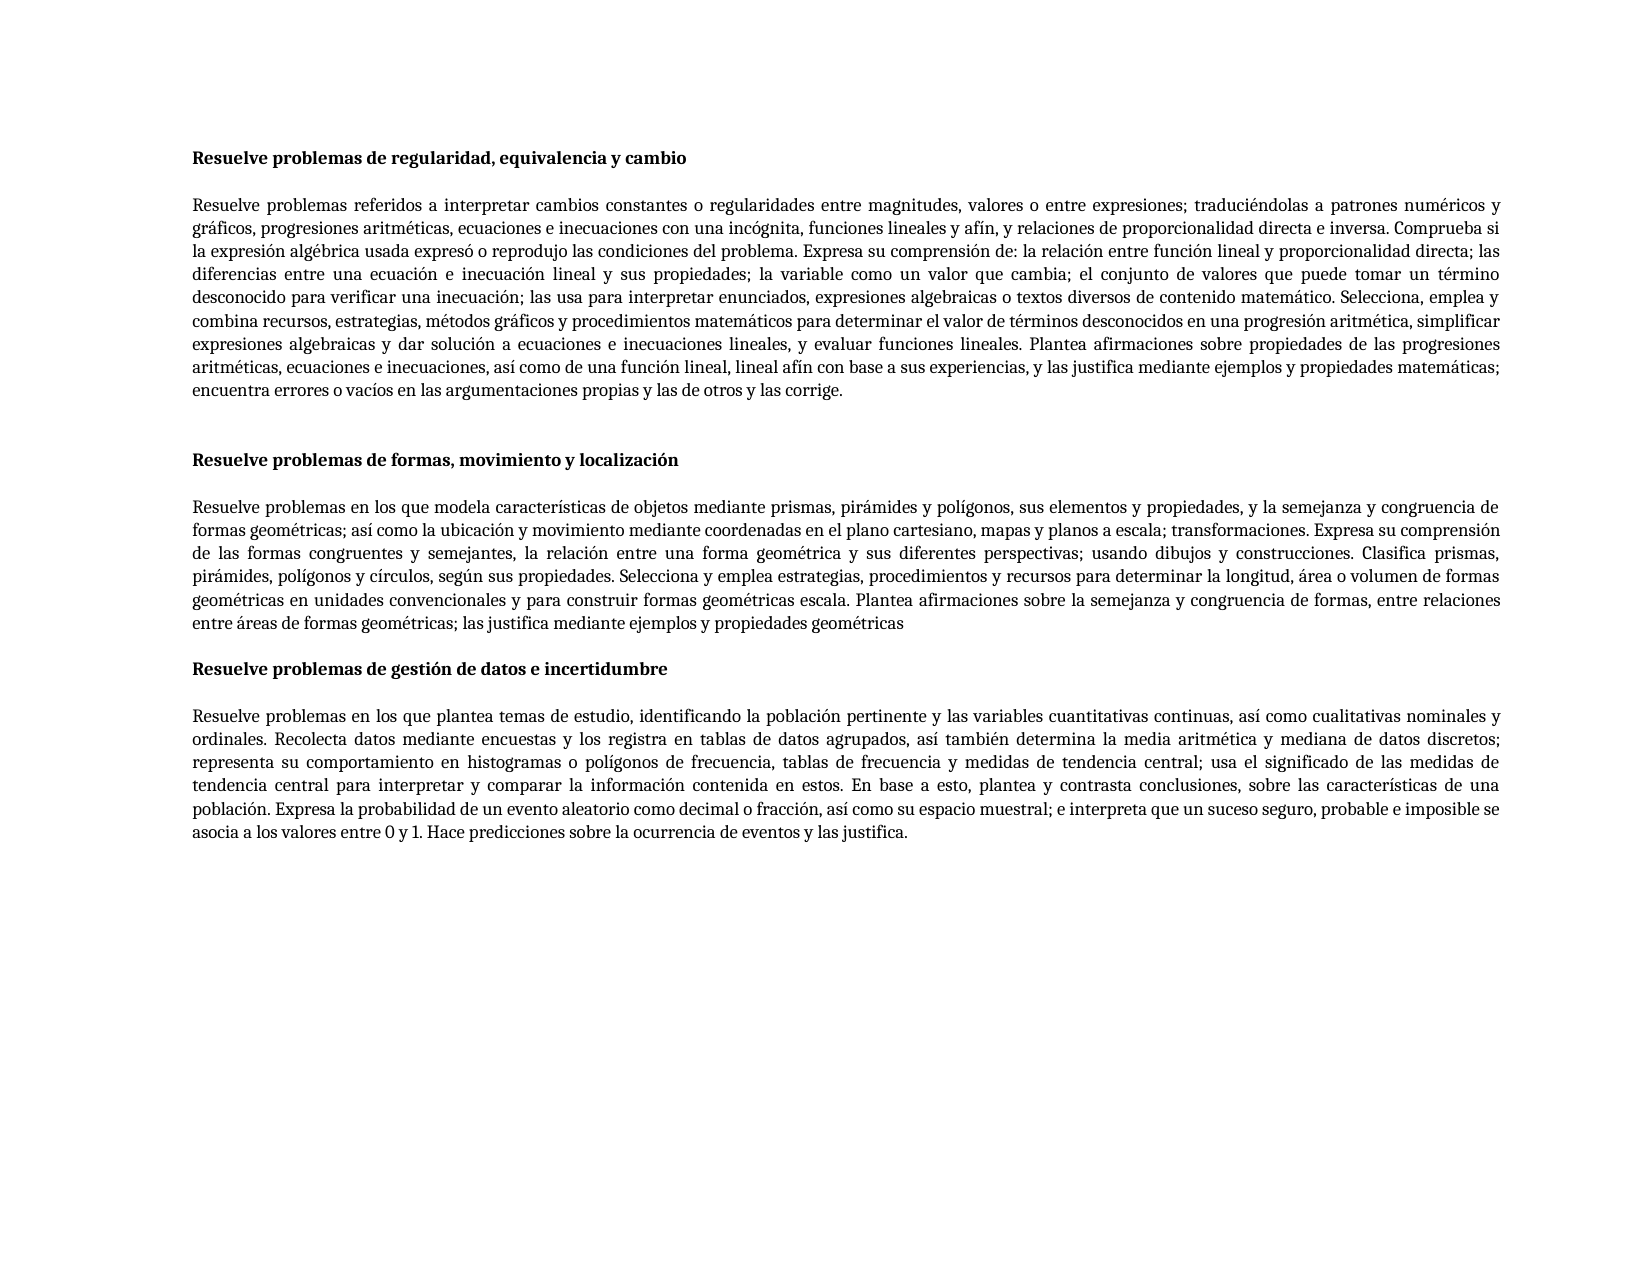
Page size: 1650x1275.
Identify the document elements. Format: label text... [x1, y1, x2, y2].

list Resuelve problemas en los que plantea temas de estudio, identificando la población pertinente y las variables cuantitativas continuas, así como cualitativas nominales y ordinales. Recolecta datos mediante encuestas y los registra en tablas de datos agrupados, así también determina la media aritmética y mediana de datos discretos; representa su comportamiento en histogramas o polígonos de frecuencia, tablas de frecuencia y medidas de tendencia central; usa el significado de las medidas de tendencia central para interpretar y comparar la información contenida en estos. En base a esto, plantea y contrasta conclusiones, sobre las características de una población. Expresa la probabilidad de un evento aleatorio como decimal o fracción, así como su espacio muestral; e interpreta que un suceso seguro, probable e imposible se asocia a los valores entre 0 y 1. Hace predicciones sobre la ocurrencia de eventos y las justifica. [192, 705, 1502, 843]
list Resuelve problemas de regularidad, equivalencia y cambio [133, 148, 1502, 169]
list Resuelve problemas de gestión de datos e incertidumbre [133, 659, 1502, 680]
list Resuelve problemas referidos a interpretar cambios constantes o regularidades entre magnitudes, valores o entre expresiones; traduciéndolas a patrones numéricos y gráficos, progresiones aritméticas, ecuaciones e inecuaciones con una incógnita, funciones lineales y afín, y relaciones de proporcionalidad directa e inversa. Comprueba si la expresión algébrica usada expresó o reprodujo las condiciones del problema. Expresa su comprensión de: la relación entre función lineal y proporcionalidad directa; las diferencias entre una ecuación e inecuación lineal y sus propiedades; la variable como un valor que cambia; el conjunto de valores que puede tomar un término desconocido para verificar una inecuación; las usa para interpretar enunciados, expresiones algebraicas o textos diversos de contenido matemático. Selecciona, emplea y combina recursos, estrategias, métodos gráficos y procedimientos matemáticos para determinar el valor de términos desconocidos en una progresión aritmética, simplificar expresiones algebraicas y dar solución a ecuaciones e inecuaciones lineales, y evaluar funciones lineales. Plantea afirmaciones sobre propiedades de las progresiones aritméticas, ecuaciones e inecuaciones, así como de una función lineal, lineal afín con base a sus experiencias, y las justifica mediante ejemplos y propiedades matemáticas; encuentra errores o vacíos en las argumentaciones propias y las de otros y las corrige. [192, 194, 1502, 402]
list Resuelve problemas de formas, movimiento y localización [133, 450, 1502, 471]
list Resuelve problemas en los que modela características de objetos mediante prismas, pirámides y polígonos, sus elementos y propiedades, y la semejanza y congruencia de formas geométricas; así como la ubicación y movimiento mediante coordenadas en el plano cartesiano, mapas y planos a escala; transformaciones. Expresa su comprensión de las formas congruentes y semejantes, la relación entre una forma geométrica y sus diferentes perspectivas; usando dibujos y construcciones. Clasifica prismas, pirámides, polígonos y círculos, según sus propiedades. Selecciona y emplea estrategias, procedimientos y recursos para determinar la longitud, área o volumen de formas geométricas en unidades convencionales y para construir formas geométricas escala. Plantea afirmaciones sobre la semejanza y congruencia de formas, entre relaciones entre áreas de formas geométricas; las justifica mediante ejemplos y propiedades geométricas [192, 496, 1502, 634]
